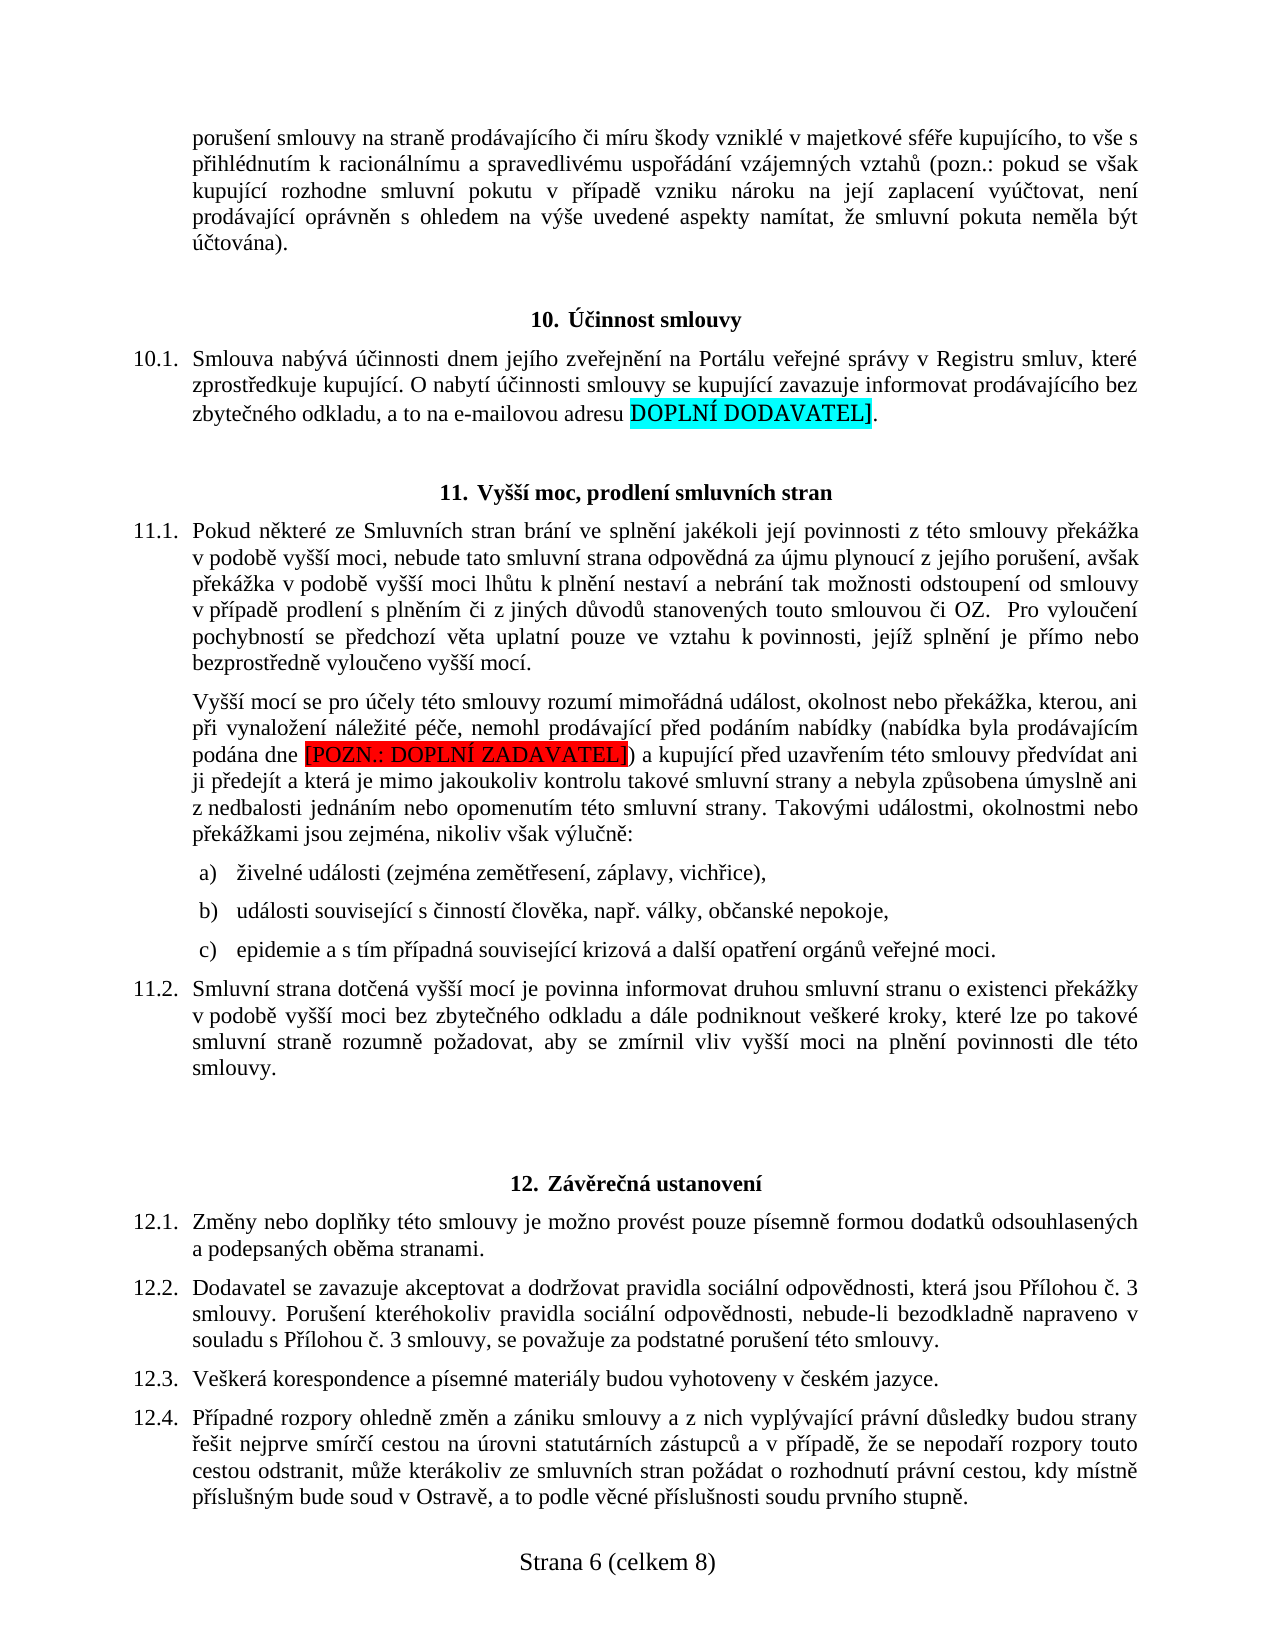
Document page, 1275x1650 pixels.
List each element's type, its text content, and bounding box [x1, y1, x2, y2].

list události související s činností člověka, např. války, občanské nepokoje, [199, 898, 1139, 924]
text Případné rozpory ohledně změn a zániku smlouvy a z nich vyplývající právní důsledky budou strany řešit nejprve smírčí cestou na úrovni statutárních zástupců a v případě, že se nepodaří rozpory touto cestou odstranit, může kterákoliv ze smluvních stran požádat o rozhodnutí právní cestou, kdy místně příslušným bude soud v Ostravě, a to podle věcné příslušnosti soudu prvního stupně. [133, 1404, 1139, 1509]
list Vyšší mocí se pro účely této smlouvy rozumí mimořádná událost, okolnost nebo překážka, kterou, ani při vynaložení náležité péče, nemohl prodávající před podáním nabídky (nabídka byla prodávajícím podána dne [POZN.: DOPLNÍ ZADAVATEL]) a kupující před uzavřením této smlouvy předvídat ani ji předejít a která je mimo jakoukoliv kontrolu takové smluvní strany a nebyla způsobena úmyslně ani z nedbalosti jednáním nebo opomenutím této smluvní strany. Takovými událostmi, okolnostmi nebo překážkami jsou zejména, nikoliv však výlučně: [192, 688, 1139, 846]
text Veškerá korespondence a písemné materiály budou vyhotoveny v českém jazyce. [133, 1365, 1139, 1392]
list živelné události (zejména zemětřesení, záplavy, vichřice), [199, 859, 1139, 885]
text Účinnost smlouvy [133, 306, 1139, 332]
text Vyšší moc, prodlení smluvních stran [133, 479, 1139, 505]
list epidemie a s tím případná související krizová a další opatření orgánů veřejné moci. [199, 936, 1139, 963]
text Změny nebo doplňky této smlouvy je možno provést pouze písemně formou dodatků odsouhlasených a podepsaných oběma stranami. [133, 1208, 1139, 1261]
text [133, 124, 1139, 256]
text Smluvní strana dotčená vyšší mocí je povinna informovat druhou smluvní stranu o existenci překážky v podobě vyšší moci bez zbytečného odkladu a dále podniknout veškeré kroky, které lze po takové smluvní straně rozumně požadovat, aby se zmírnil vliv vyšší moci na plnění povinnosti dle této smlouvy. [133, 975, 1139, 1081]
text Smlouva nabývá účinnosti dnem jejího zveřejnění na Portálu veřejné správy v Registru smluv, které zprostředkuje kupující. O nabytí účinnosti smlouvy se kupující zavazuje informovat prodávajícího bez zbytečného odkladu, a to na e-mailovou adresu DOPLNÍ DODAVATEL]. [133, 345, 1139, 429]
text Dodavatel se zavazuje akceptovat a dodržovat pravidla sociální odpovědnosti, která jsou Přílohou č. 3 smlouvy. Porušení kteréhokoliv pravidla sociální odpovědnosti, nebude-li bezodkladně napraveno v souladu s Přílohou č. 3 smlouvy, se považuje za podstatné porušení této smlouvy. [133, 1274, 1139, 1353]
text Závěrečná ustanovení [133, 1169, 1139, 1196]
text Pokud některé ze Smluvních stran brání ve splnění jakékoli její povinnosti z této smlouvy překážka v podobě vyšší moci, nebude tato smluvní strana odpovědná za újmu plynoucí z jejího porušení, avšak překážka v podobě vyšší moci lhůtu k plnění nestaví a nebrání tak možnosti odstoupení od smlouvy v případě prodlení s plněním či z jiných důvodů stanovených touto smlouvou či OZ. Pro vyloučení pochybností se předchozí věta uplatní pouze ve vztahu k povinnosti, jejíž splnění je přímo nebo bezprostředně vyloučeno vyšší mocí. [133, 517, 1139, 676]
